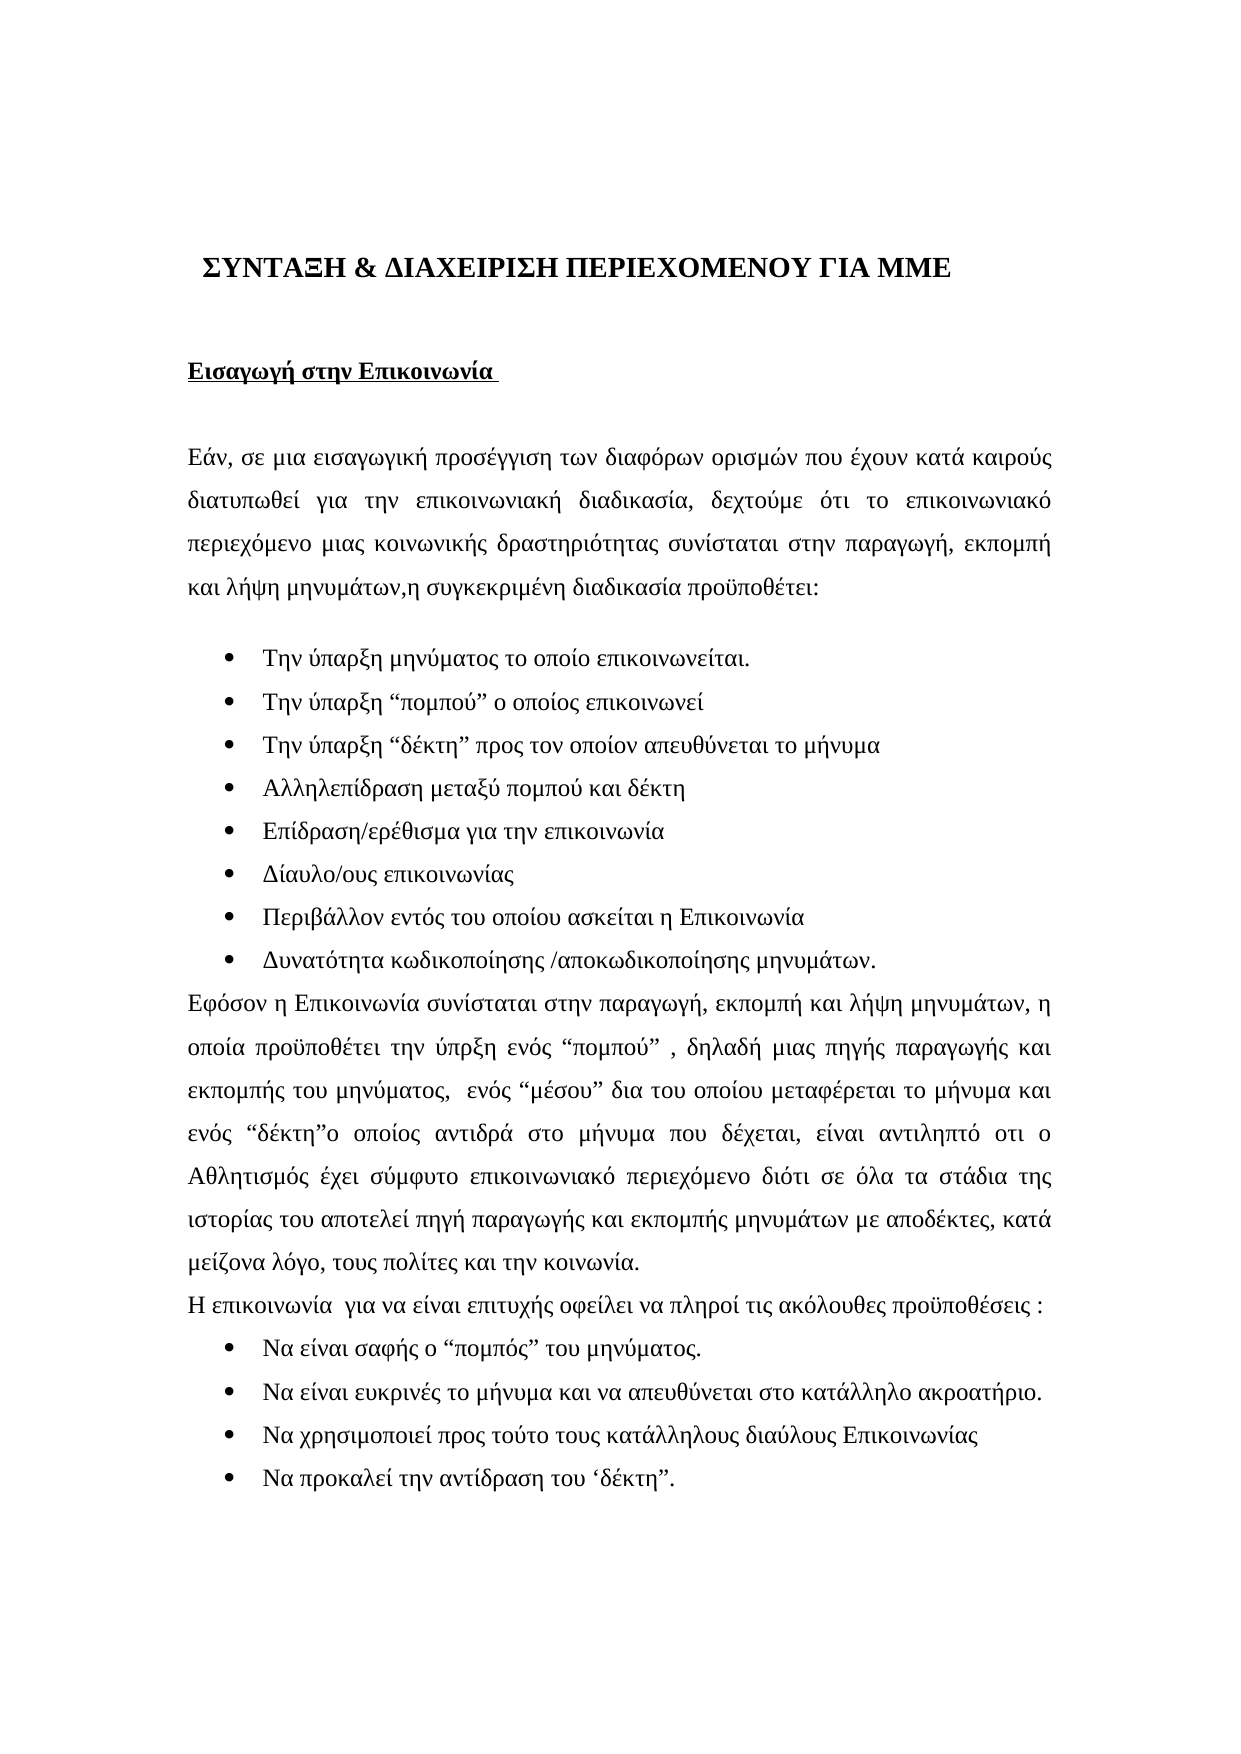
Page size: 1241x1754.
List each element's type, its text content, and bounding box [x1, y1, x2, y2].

list Την ύπαρξη “δέκτη” προς τον οποίον απευθύνεται το μήνυμα [225, 730, 1053, 758]
text Εισαγωγή στην Επικοινωνία [187, 356, 1053, 385]
list Δυνατότητα κωδικοποίησης /αποκωδικοποίησης μηνυμάτων. [225, 945, 1053, 974]
text ΣΥΝΤΑΞΗ & ΔΙΑΧΕΙΡΙΣΗ ΠΕΡΙΕΧΟΜΕΝΟΥ ΓΙΑ ΜΜΕ [187, 251, 1053, 284]
text Εφόσον η Επικοινωνία συνίσταται στην παραγωγή, εκπομπή και λήψη μηνυμάτων, η οποία προϋποθέτει την ύπρξη ενός “πομπού” , δηλαδή μιας πηγής παραγωγής και εκπομπής του μηνύματος, ενός “μέσου” δια του οποίου μεταφέρεται το μήνυμα και ενός “δέκτη”ο οποίος αντιδρά στο μήνυμα που δέχεται, είναι αντιληπτό οτι ο Αθλητισμός έχει σύμφυτο επικοινωνιακό περιεχόμενο διότι σε όλα τα στάδια της ιστορίας του αποτελεί πηγή παραγωγής και εκπομπής μηνυμάτων με αποδέκτες, κατά μείζονα λόγο, τους πολίτες και την κοινωνία. [187, 988, 1053, 1276]
list Δίαυλο/ους επικοινωνίας [225, 859, 1053, 888]
list Αλληλεπίδραση μεταξύ πομπού και δέκτη [225, 773, 1053, 802]
list Περιβάλλον εντός του οποίου ασκείται η Επικοινωνία [225, 902, 1053, 931]
list Να προκαλεί την αντίδραση του ‘δέκτη”. [225, 1463, 1053, 1492]
list Επίδραση/ερέθισμα για την επικοινωνία [225, 816, 1053, 845]
list Την ύπαρξη “πομπού” ο οποίος επικοινωνεί [225, 687, 1053, 715]
list Να χρησιμοποιεί προς τούτο τους κατάλληλους διαύλους Επικοινωνίας [225, 1420, 1053, 1448]
list Την ύπαρξη μηνύματος το οποίο επικοινωνείται. [225, 643, 1053, 672]
text Εάν, σε μια εισαγωγική προσέγγιση των διαφόρων ορισμών που έχουν κατά καιρούς διατυπωθεί για την επικοινωνιακή διαδικασία, δεχτούμε ότι το επικοινωνιακό περιεχόμενο μιας κοινωνικής δραστηριότητας συνίσταται στην παραγωγή, εκπομπή και λήψη μηνυμάτων,η συγκεκριμένη διαδικασία προϋποθέτει: [187, 442, 1053, 600]
list Να είναι ευκρινές το μήνυμα και να απευθύνεται στο κατάλληλο ακροατήριο. [225, 1377, 1053, 1405]
list Να είναι σαφής ο “πομπός” του μηνύματος. [225, 1333, 1053, 1362]
text Η επικοινωνία για να είναι επιτυχής οφείλει να πληροί τις ακόλουθες προϋποθέσεις : [187, 1290, 1053, 1319]
